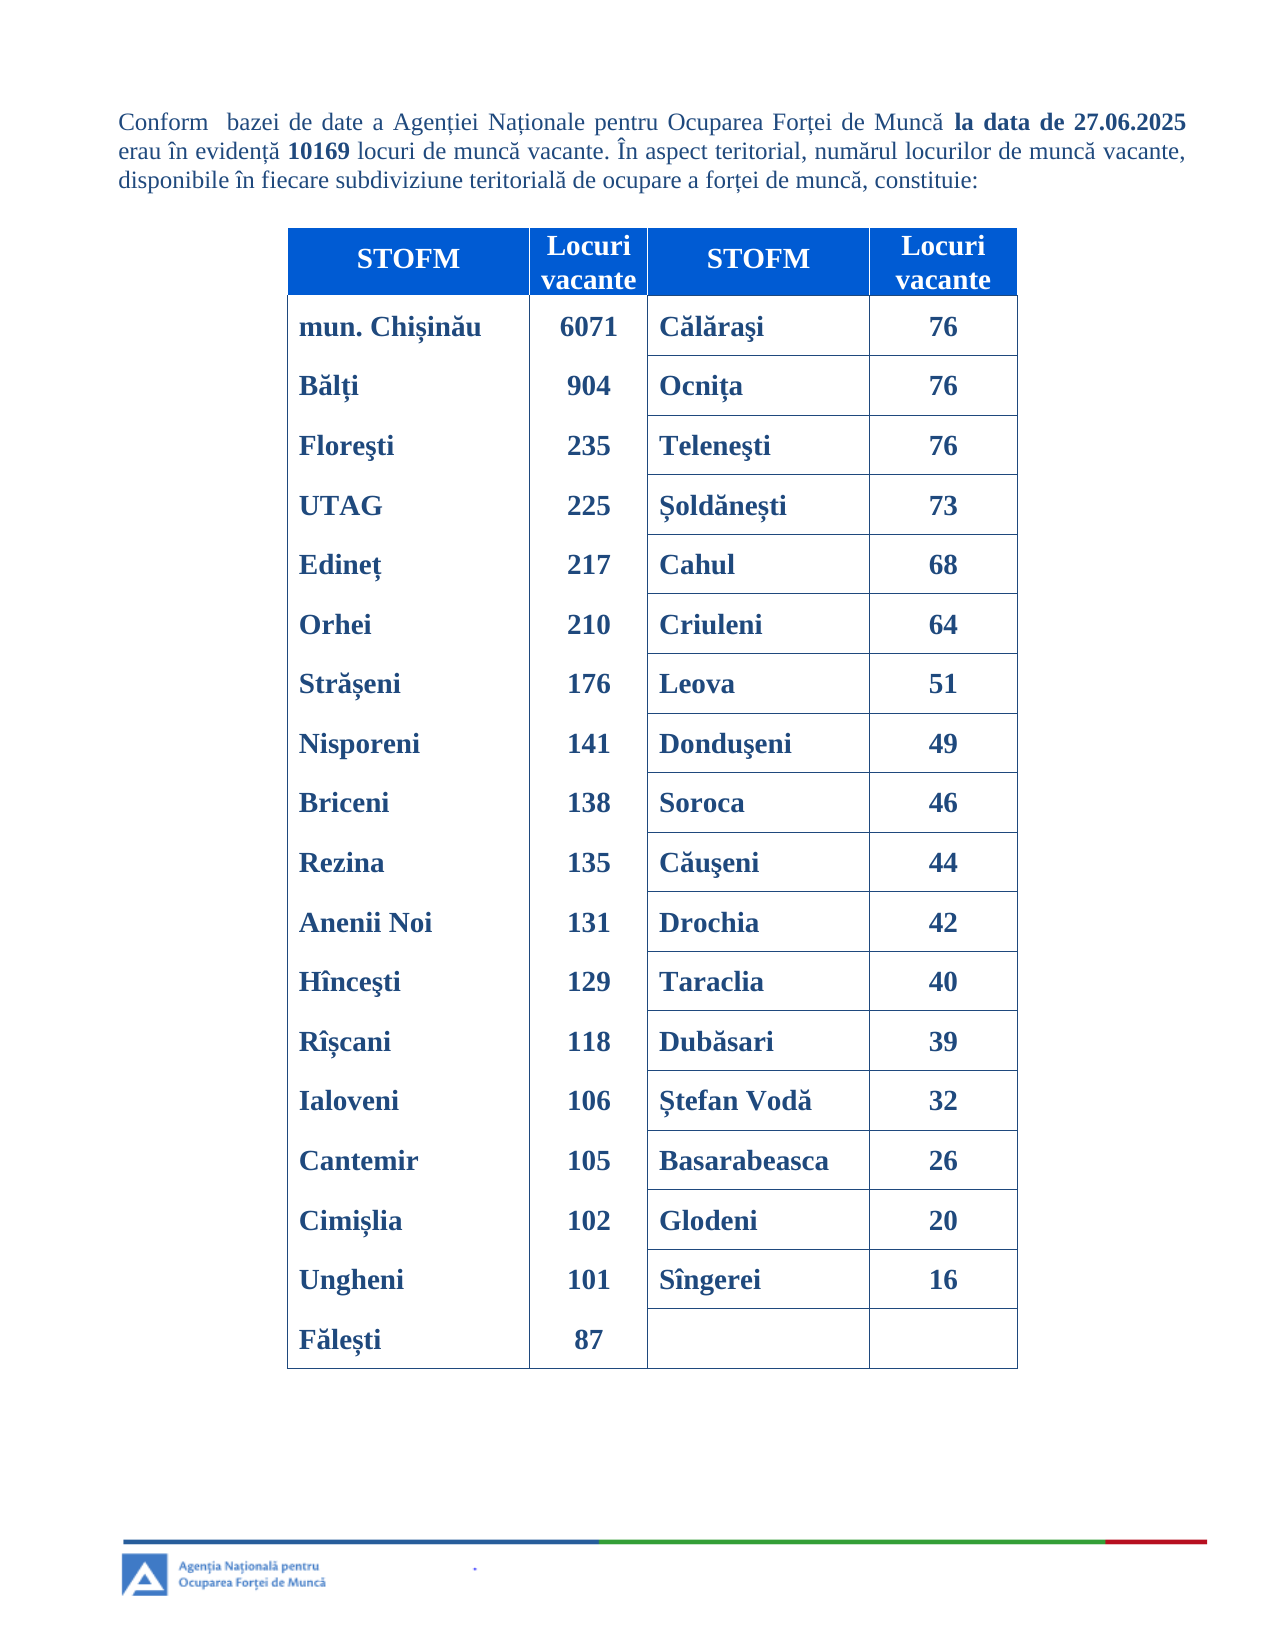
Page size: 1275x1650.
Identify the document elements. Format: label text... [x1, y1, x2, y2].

table_cell 131 [530, 892, 647, 951]
table_cell Orhei [288, 594, 529, 653]
table_cell 49 [870, 714, 1017, 772]
table_cell mun. Chișinău [288, 296, 529, 355]
table_cell 16 [870, 1250, 1017, 1308]
table_cell 76 [870, 416, 1017, 474]
table_cell 64 [870, 594, 1017, 653]
table_cell 176 [530, 654, 647, 712]
table_cell 210 [530, 594, 647, 653]
table_cell Drochia [648, 892, 869, 951]
table_cell 106 [530, 1071, 647, 1129]
table_cell Rezina [288, 833, 529, 891]
table_cell 225 [530, 475, 647, 534]
table_cell 39 [870, 1011, 1017, 1070]
table_cell 76 [870, 356, 1017, 414]
table_cell 26 [870, 1131, 1017, 1189]
table_cell [870, 1309, 1017, 1368]
table_cell 235 [530, 416, 647, 474]
table_cell 129 [530, 952, 647, 1010]
table_cell Nisporeni [288, 714, 529, 772]
table_cell 73 [870, 475, 1017, 534]
table_cell UTAG [288, 475, 529, 534]
table_header Locuri vacante [530, 228, 647, 295]
table_cell 217 [530, 535, 647, 593]
table_cell Edineț [288, 535, 529, 593]
table_cell Dubăsari [648, 1011, 869, 1070]
table_cell 51 [870, 654, 1017, 712]
table_cell Briceni [288, 773, 529, 832]
text Conform bazei de date a Agenției Naționale pentru Ocuparea Forței de Muncă la data de 27.06.2025 erau în evidență 10169 locuri de muncă vacante. În aspect teritorial, numărul locurilor de muncă vacante, disponibile în fiecare subdiviziune teritorială de ocupare a forței de muncă, constituie: [118, 107, 1186, 194]
table_cell Cimișlia [288, 1190, 529, 1249]
table_cell 32 [870, 1071, 1017, 1129]
table_header STOFM [648, 228, 869, 295]
table_cell 44 [870, 833, 1017, 891]
table_header Locuri vacante [870, 228, 1017, 295]
table_cell 102 [530, 1190, 647, 1249]
table_cell 904 [530, 356, 647, 414]
table_cell Criuleni [648, 594, 869, 653]
table_cell Șoldănești [648, 475, 869, 534]
table_cell 135 [530, 833, 647, 891]
table_cell Bălți [288, 356, 529, 414]
table_cell Călăraşi [648, 296, 869, 355]
table_cell Floreşti [288, 416, 529, 474]
table_cell Ocnița [648, 356, 869, 414]
table_cell Sîngerei [648, 1250, 869, 1308]
table_cell 40 [870, 952, 1017, 1010]
table_cell Donduşeni [648, 714, 869, 772]
table_header STOFM [288, 228, 529, 295]
table_cell Basarabeasca [648, 1131, 869, 1189]
table_cell 42 [870, 892, 1017, 951]
table_cell 46 [870, 773, 1017, 832]
table_cell 87 [530, 1309, 647, 1368]
table_cell 68 [870, 535, 1017, 593]
table_cell 141 [530, 714, 647, 772]
table_cell Taraclia [648, 952, 869, 1010]
table_cell Ștefan Vodă [648, 1071, 869, 1129]
table_cell Leova [648, 654, 869, 712]
table_cell 138 [530, 773, 647, 832]
table_cell Hînceşti [288, 952, 529, 1010]
table_cell Căuşeni [648, 833, 869, 891]
table_cell 20 [870, 1190, 1017, 1249]
table_cell Soroca [648, 773, 869, 832]
table_cell [648, 1309, 869, 1368]
table_cell Ungheni [288, 1250, 529, 1308]
table_cell Ialoveni [288, 1071, 529, 1129]
table_cell Fălești [288, 1309, 529, 1368]
table_cell Rîșcani [288, 1011, 529, 1070]
picture [118, 1534, 1208, 1605]
table_cell 105 [530, 1131, 647, 1189]
table_cell Cahul [648, 535, 869, 593]
table_cell Glodeni [648, 1190, 869, 1249]
table_cell Strășeni [288, 654, 529, 712]
table_cell Teleneşti [648, 416, 869, 474]
table_cell 76 [870, 296, 1017, 355]
table_cell Cantemir [288, 1131, 529, 1189]
table_cell 101 [530, 1250, 647, 1308]
table_cell 118 [530, 1011, 647, 1070]
table_cell 6071 [530, 296, 647, 355]
table_cell Anenii Noi [288, 892, 529, 951]
